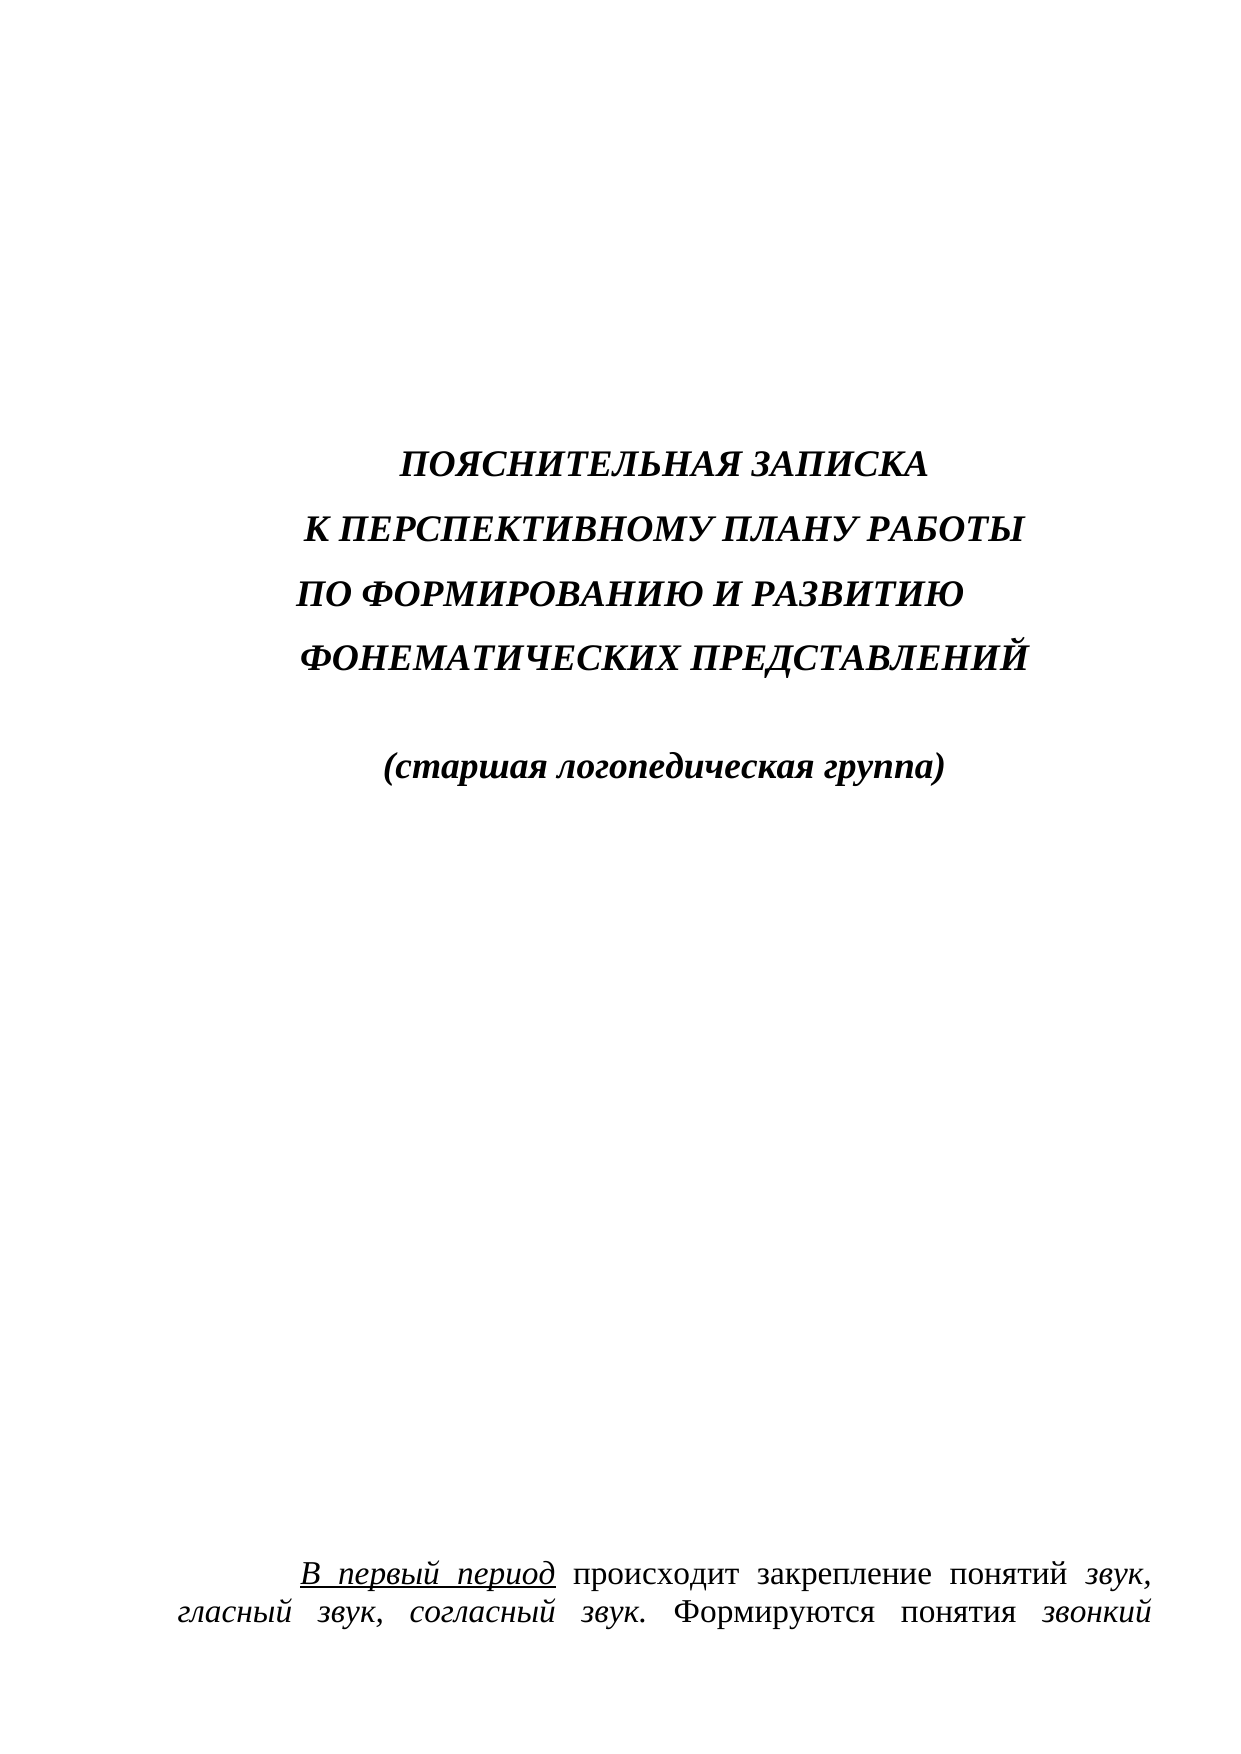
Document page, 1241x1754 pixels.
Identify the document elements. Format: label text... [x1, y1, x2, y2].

text (старшая логопедическая группа) [177, 743, 1152, 787]
text ПО ФОРМИРОВАНИЮ И РАЗВИТИЮ [177, 571, 1152, 614]
text ФОНЕМАТИЧЕСКИХ ПРЕДСТАВЛЕНИЙ [177, 636, 1152, 679]
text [177, 1553, 1152, 1630]
text ПОЯСНИТЕЛЬНАЯ ЗАПИСКА [177, 442, 1152, 485]
text К ПЕРСПЕКТИВНОМУ ПЛАНУ РАБОТЫ [177, 506, 1152, 549]
